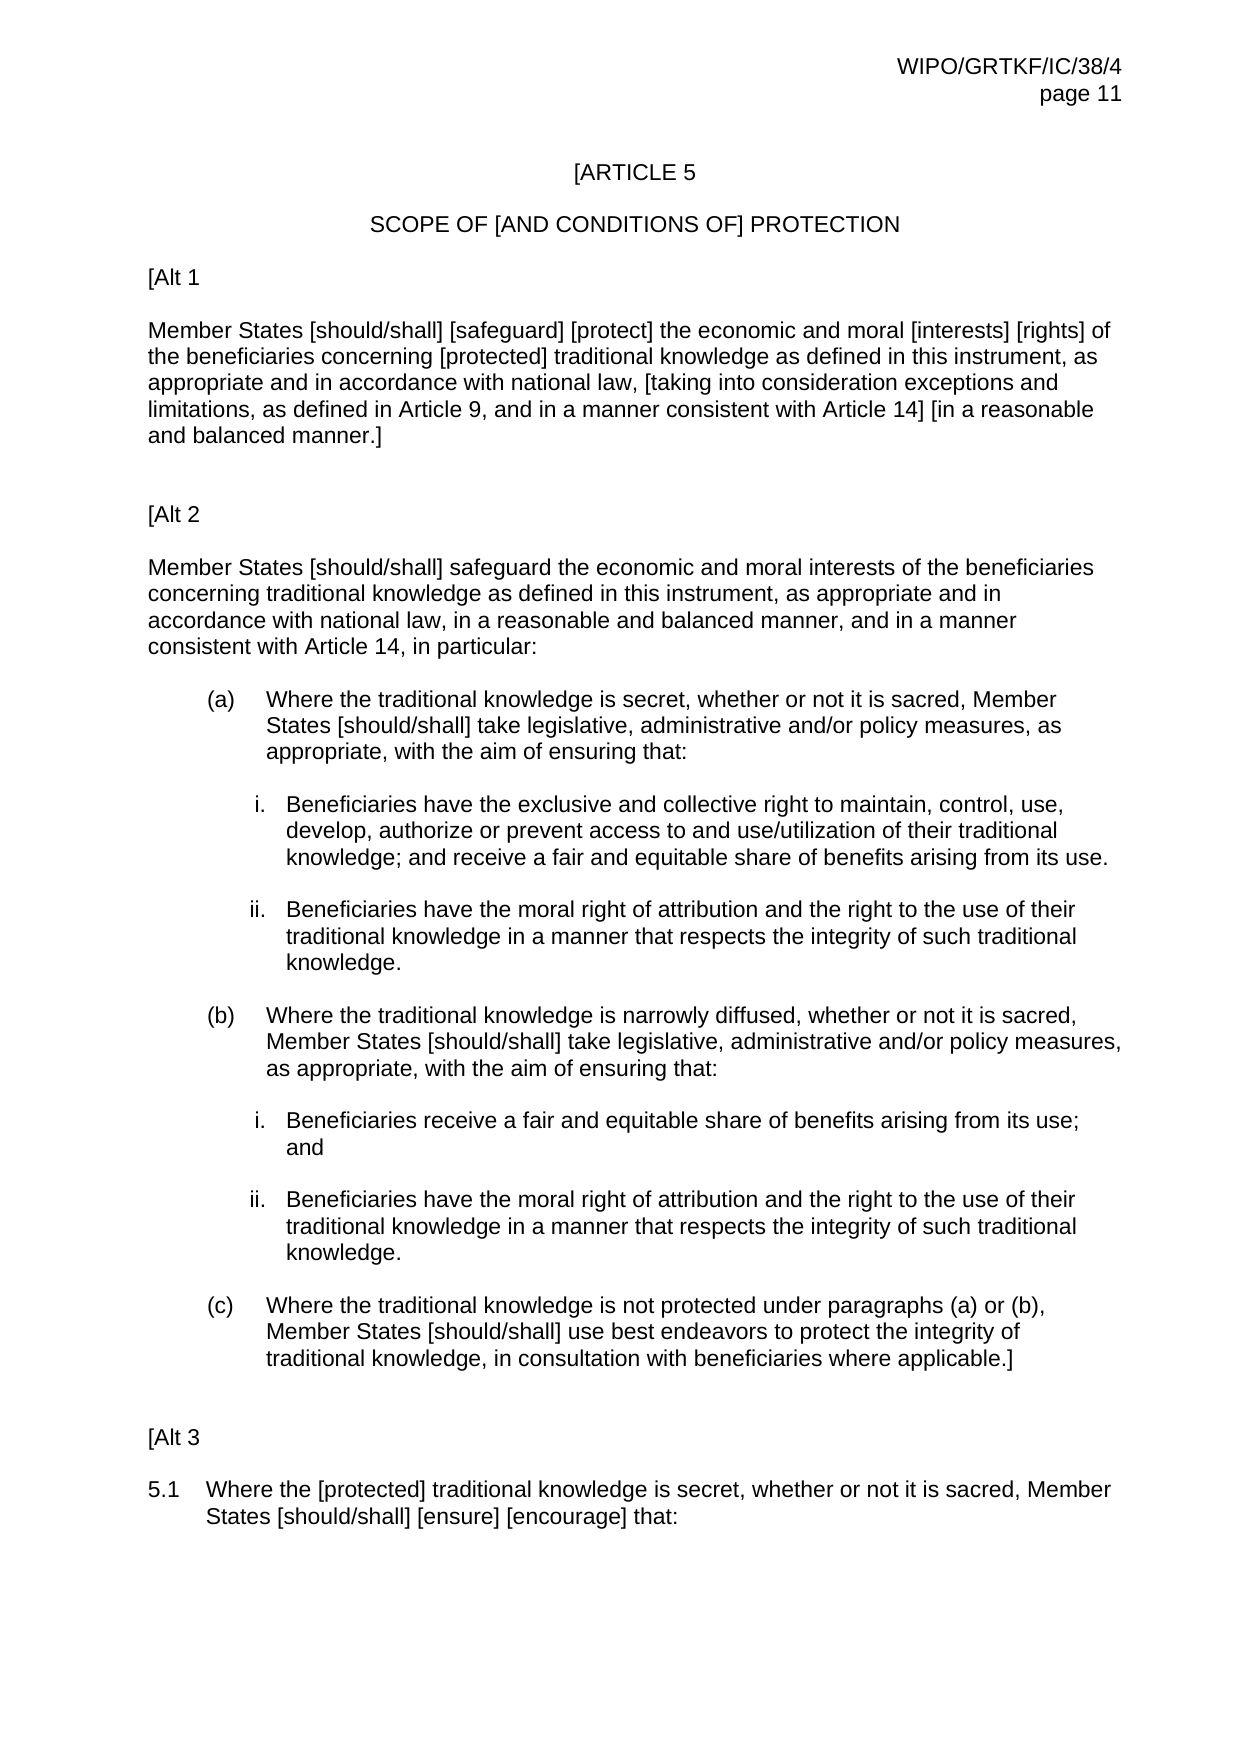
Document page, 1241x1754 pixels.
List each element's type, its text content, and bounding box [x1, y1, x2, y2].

list Where the traditional knowledge is narrowly diffused, whether or not it is sacred, Member States [should/shall] take legislative, administrative and/or policy measures, as appropriate, with the aim of ensuring that: [207, 1002, 1122, 1081]
list Beneficiaries have the moral right of attribution and the right to the use of their traditional knowledge in a manner that respects the integrity of such traditional knowledge. [266, 1186, 1122, 1292]
text Member States [should/shall] safeguard the economic and moral interests of the beneficiaries concerning traditional knowledge as defined in this instrument, as appropriate and in accordance with national law, in a reasonable and balanced manner, and in a manner consistent with Article 14, in particular: [148, 554, 1122, 659]
list Beneficiaries receive a fair and equitable share of benefits arising from its use; and [266, 1107, 1122, 1160]
text [Alt 3 [148, 1423, 1122, 1450]
text SCOPE OF [AND CONDITIONS OF] PROTECTION [148, 211, 1122, 238]
text [Alt 1 [148, 264, 1122, 290]
list Where the traditional knowledge is not protected under paragraphs (a) or (b), Member States [should/shall] use best endeavors to protect the integrity of traditional knowledge, in consultation with beneficiaries where applicable.] [207, 1292, 1122, 1371]
text Member States [should/shall] [safeguard] [protect] the economic and moral [interests] [rights] of the beneficiaries concerning [protected] traditional knowledge as defined in this instrument, as appropriate and in accordance with national law, [taking into consideration exceptions and limitations, as defined in Article 9, and in a manner consistent with Article 14] [in a reasonable and balanced manner.] [148, 317, 1122, 448]
text [Alt 2 [148, 501, 1122, 527]
text [ARTICLE 5 [148, 158, 1122, 185]
list Where the traditional knowledge is secret, whether or not it is sacred, Member States [should/shall] take legislative, administrative and/or policy measures, as appropriate, with the aim of ensuring that: [207, 686, 1122, 765]
text 5.1 Where the [protected] traditional knowledge is secret, whether or not it is sacred, Member States [should/shall] [ensure] [encourage] that: [148, 1476, 1122, 1529]
list Beneficiaries have the exclusive and collective right to maintain, control, use, develop, authorize or prevent access to and use/utilization of their traditional knowledge; and receive a fair and equitable share of benefits arising from its use. [266, 791, 1122, 870]
list Beneficiaries have the moral right of attribution and the right to the use of their traditional knowledge in a manner that respects the integrity of such traditional knowledge. [266, 896, 1122, 976]
